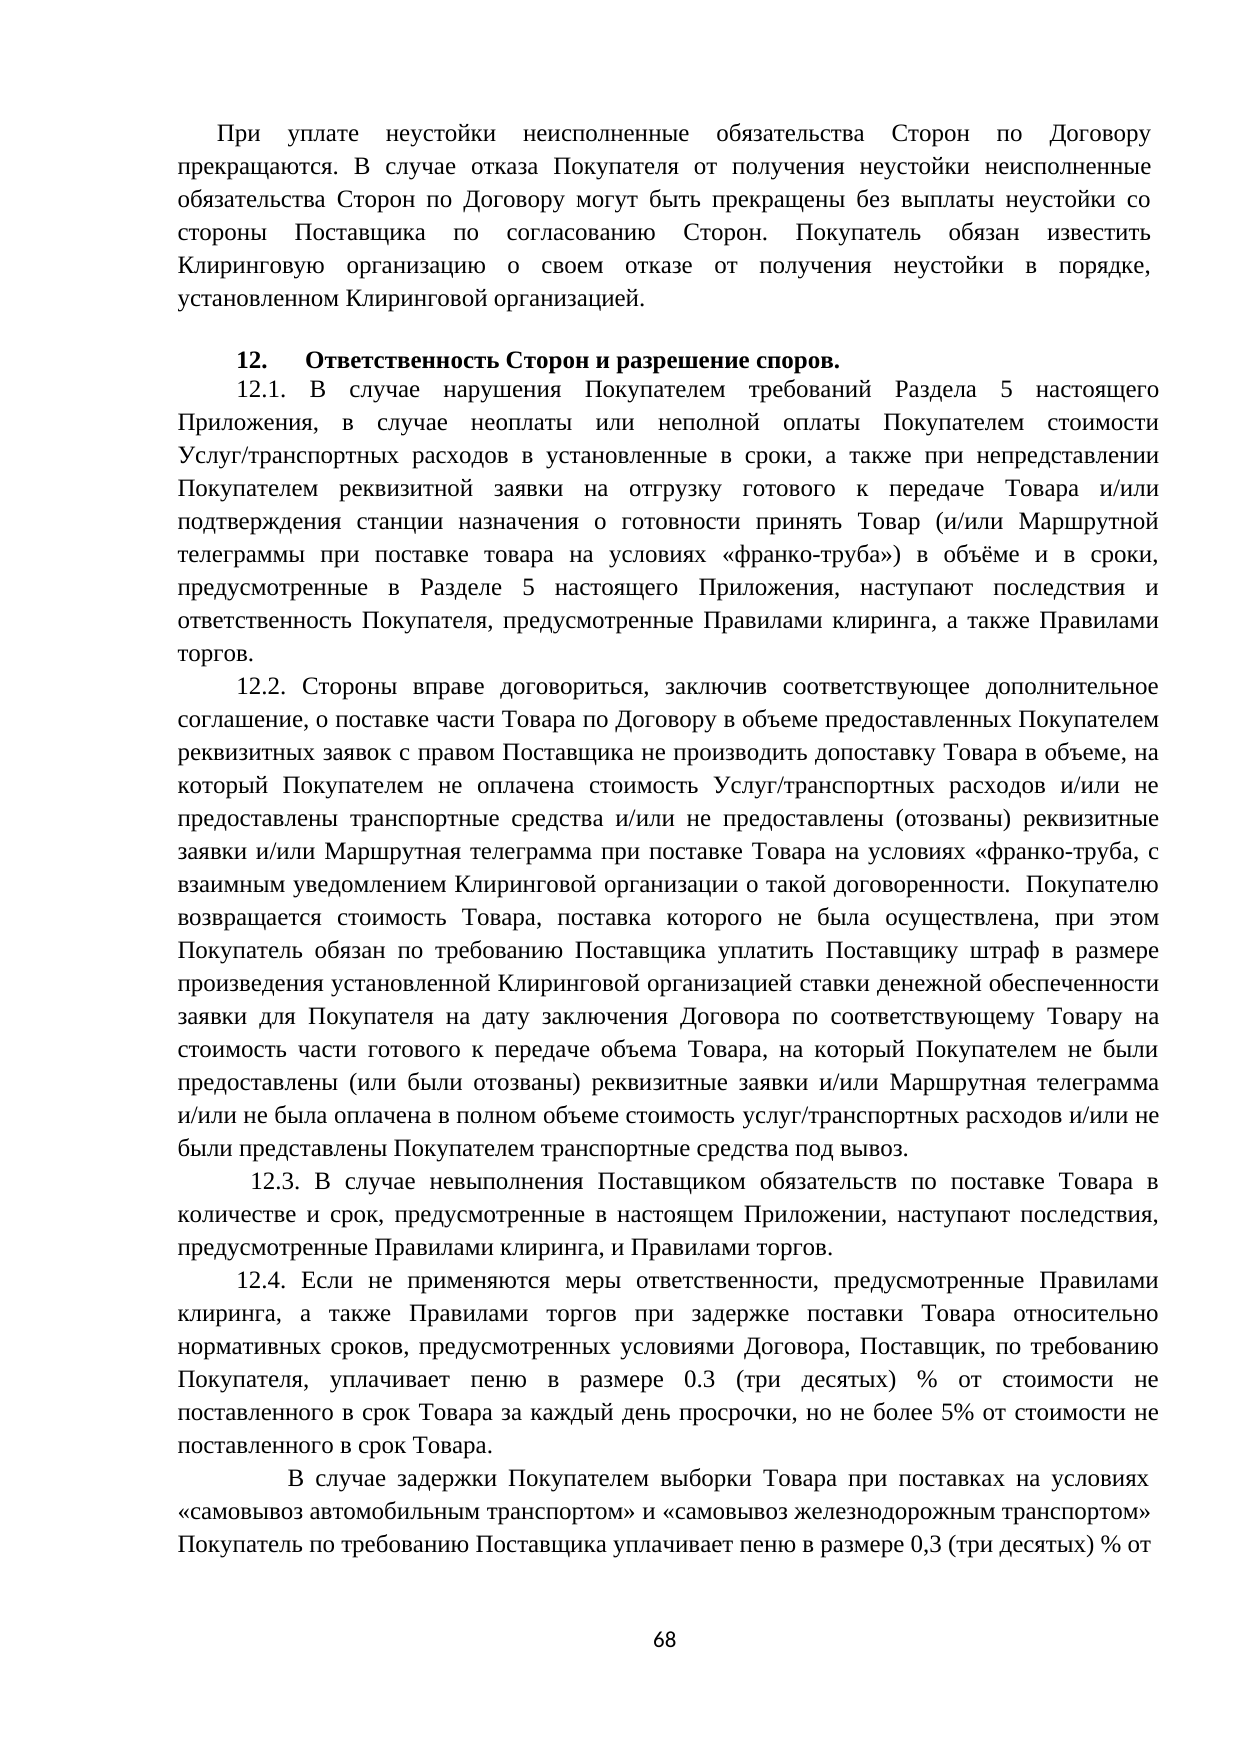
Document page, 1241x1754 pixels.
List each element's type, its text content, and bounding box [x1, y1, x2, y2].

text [177, 1463, 1152, 1558]
text 12.3. В случае невыполнения Поставщиком обязательств по поставке Товара в количестве и срок, предусмотренные в настоящем Приложении, наступают последствия, предусмотренные Правилами клиринга, и Правилами торгов. [177, 1166, 1160, 1261]
text 12.1. В случае нарушения Покупателем требований Раздела 5 настоящего Приложения, в случае неоплаты или неполной оплаты Покупателем стоимости Услуг/транспортных расходов в установленные в сроки, а также при непредставлении Покупателем реквизитной заявки на отгрузку готового к передаче Товара и/или подтверждения станции назначения о готовности принять Товар (и/или Маршрутной телеграммы при поставке товара на условиях «франко-труба») в объёме и в сроки, предусмотренные в Разделе 5 настоящего Приложения, наступают последствия и ответственность Покупателя, предусмотренные Правилами клиринга, а также Правилами торгов. [177, 374, 1160, 667]
text 12.2. Стороны вправе договориться, заключив соответствующее дополнительное соглашение, о поставке части Товара по Договору в объеме предоставленных Покупателем реквизитных заявок с правом Поставщика не производить допоставку Товара в объеме, на который Покупателем не оплачена стоимость Услуг/транспортных расходов и/или не предоставлены транспортные средства и/или не предоставлены (отозваны) реквизитные заявки и/или Маршрутная телеграмма при поставке Товара на условиях «франко-труба, с взаимным уведомлением Клиринговой организации о такой договоренности. Покупателю возвращается стоимость Товара, поставка которого не была осуществлена, при этом Покупатель обязан по требованию Поставщика уплатить Поставщику штраф в размере произведения установленной Клиринговой организацией ставки денежной обеспеченности заявки для Покупателя на дату заключения Договора по соответствующему Товару на стоимость части готового к передаче объема Товара, на который Покупателем не были предоставлены (или были отозваны) реквизитные заявки и/или Маршрутная телеграмма и/или не была оплачена в полном объеме стоимость услуг/транспортных расходов и/или не были представлены Покупателем транспортные средства под вывоз. [177, 671, 1160, 1162]
text 12. Ответственность Сторон и разрешение споров. [177, 345, 1160, 374]
text При уплате неустойки неисполненные обязательства Сторон по Договору прекращаются. В случае отказа Покупателя от получения неустойки неисполненные обязательства Сторон по Договору могут быть прекращены без выплаты неустойки со стороны Поставщика по согласованию Сторон. Покупатель обязан известить Клиринговую организацию о своем отказе от получения неустойки в порядке, установленном Клиринговой организацией. [177, 118, 1152, 312]
text 12.4. Если не применяются меры ответственности, предусмотренные Правилами клиринга, а также Правилами торгов при задержке поставки Товара относительно нормативных сроков, предусмотренных условиями Договора, Поставщик, по требованию Покупателя, уплачивает пеню в размере 0.3 (три десятых) % от стоимости не поставленного в срок Товара за каждый день просрочки, но не более 5% от стоимости не поставленного в срок Товара. [177, 1265, 1160, 1459]
